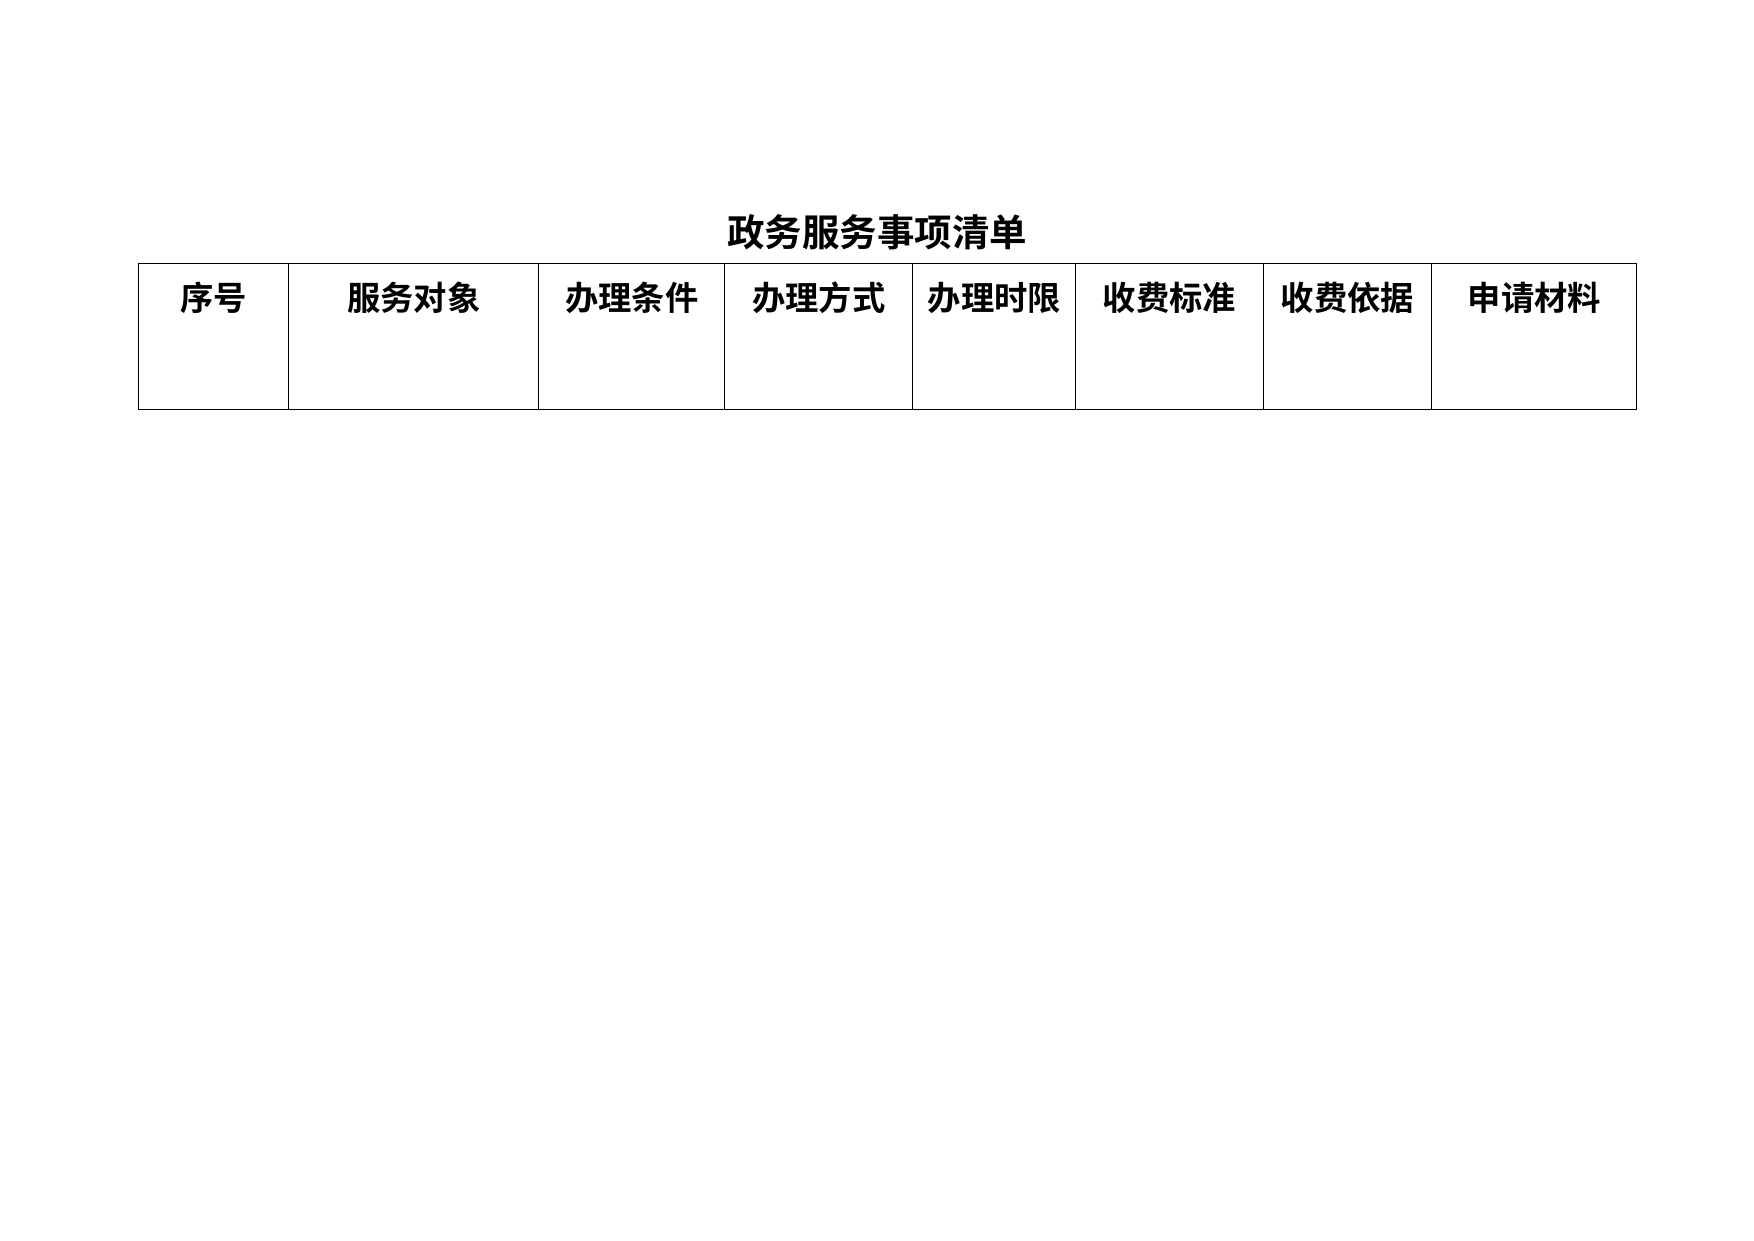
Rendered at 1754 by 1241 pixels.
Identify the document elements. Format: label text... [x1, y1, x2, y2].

text 政务服务事项清单 [150, 198, 1604, 263]
table_header 办理条件 [539, 264, 724, 409]
table_header 申请材料 [1432, 264, 1636, 409]
table_header 收费依据 [1264, 264, 1431, 409]
table_header 序号 [139, 264, 288, 409]
table_header 办理方式 [725, 264, 912, 409]
table_header 收费标准 [1076, 264, 1263, 409]
table_header 服务对象 [289, 264, 538, 409]
table_header 办理时限 [913, 264, 1075, 409]
